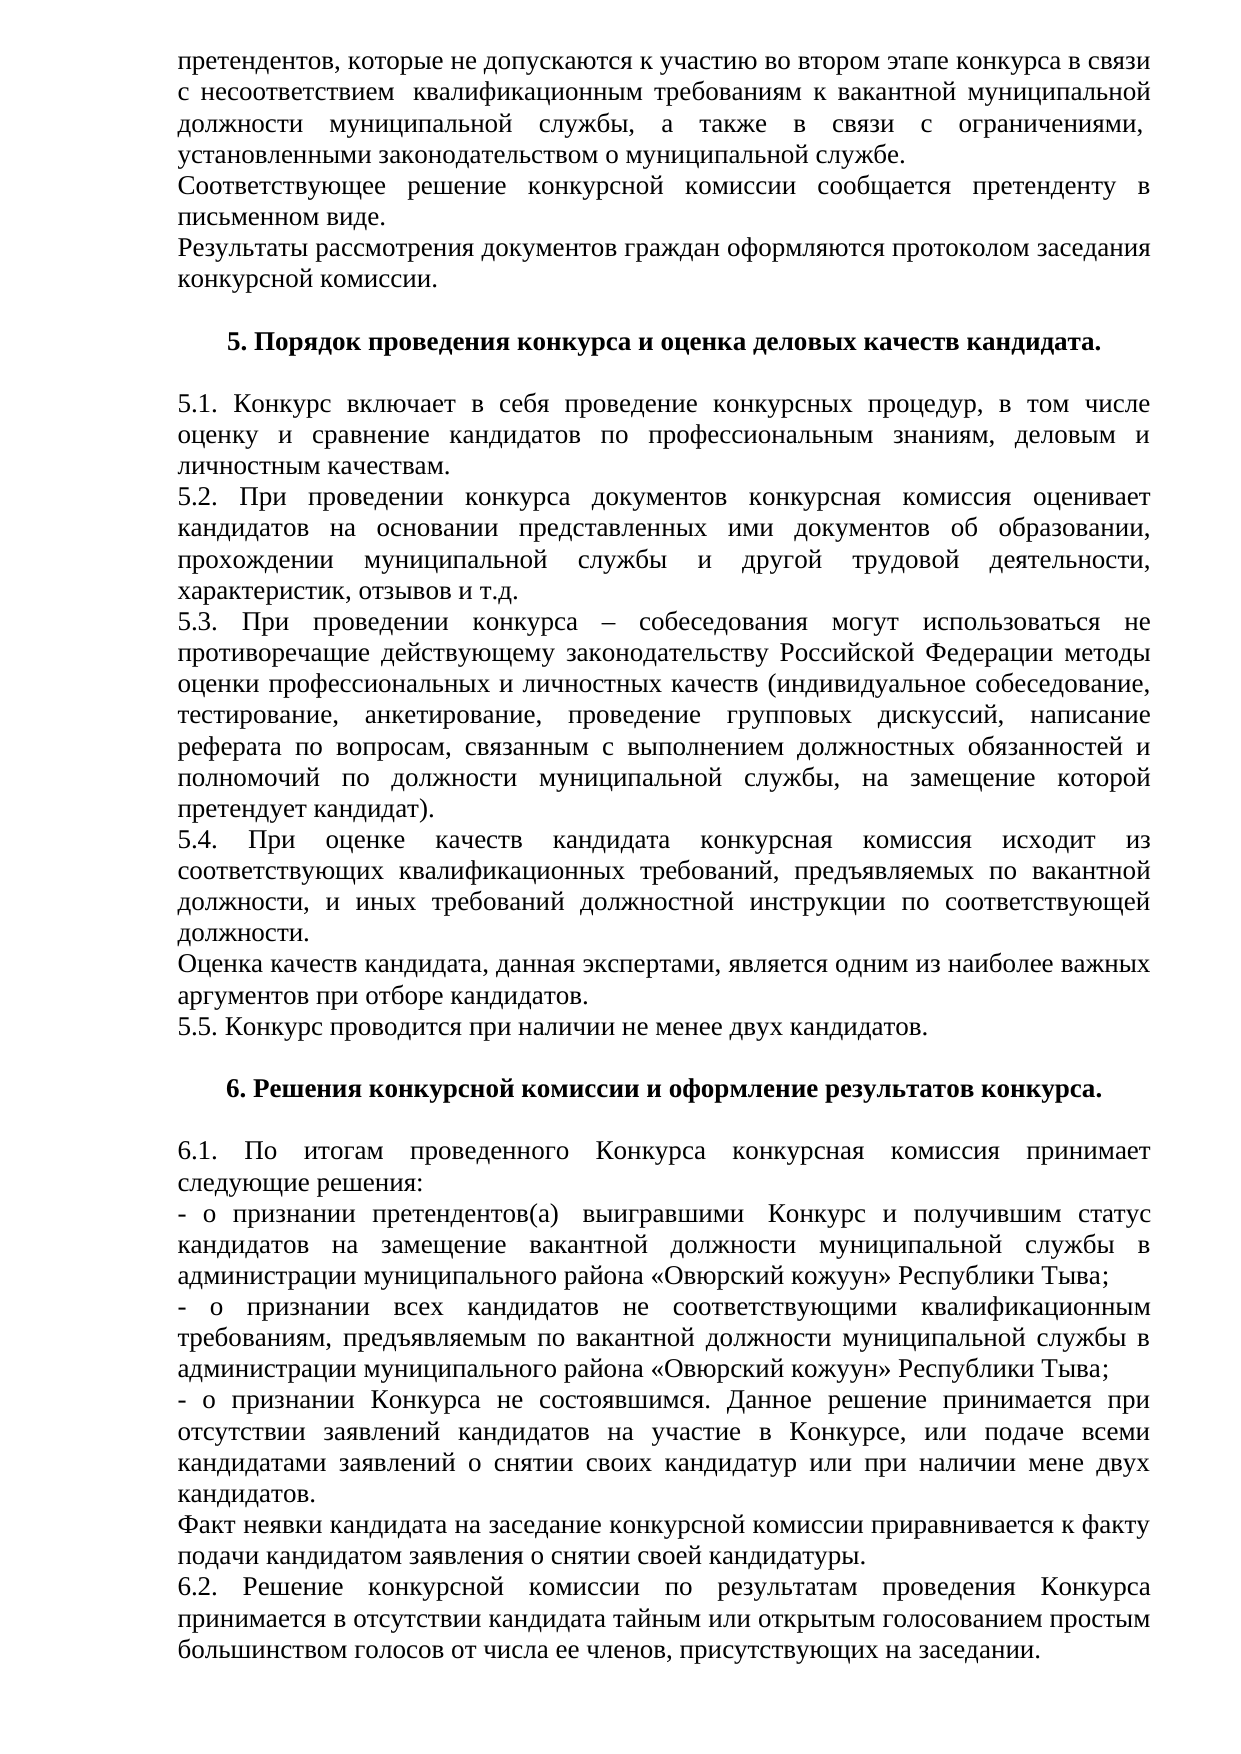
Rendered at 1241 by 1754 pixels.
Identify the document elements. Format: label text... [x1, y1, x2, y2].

text 5. Порядок проведения конкурса и оценка деловых качеств кандидата. [177, 325, 1152, 356]
text Соответствующее решение конкурсной комиссии сообщается претенденту в письменном виде. [177, 169, 1152, 231]
text 6.2. Решение конкурсной комиссии по результатам проведения Конкурса принимается в отсутствии кандидата тайным или открытым голосованием простым большинством голосов от числа ее членов, присутствующих на заседании. [177, 1571, 1152, 1664]
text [177, 44, 1152, 169]
text Результаты рассмотрения документов граждан оформляются протоколом заседания конкурсной комиссии. [177, 231, 1152, 293]
text - о признании Конкурса не состоявшимся. Данное решение принимается при отсутствии заявлений кандидатов на участие в Конкурсе, или подаче всеми кандидатами заявлений о снятии своих кандидатур или при наличии мене двух кандидатов. [177, 1384, 1152, 1508]
text 5.2. При проведении конкурса документов конкурсная комиссия оценивает кандидатов на основании представленных ими документов об образовании, прохождении муниципальной службы и другой трудовой деятельности, характеристик, отзывов и т.д. [177, 480, 1152, 605]
text - о признании претендентов(а) выигравшими Конкурс и получившим статус кандидатов на замещение вакантной должности муниципальной службы в администрации муниципального района «Овюрский кожуун» Республики Тыва; [177, 1197, 1152, 1290]
text 6.1. По итогам проведенного Конкурса конкурсная комиссия принимает следующие решения: [177, 1134, 1152, 1197]
text 5.5. Конкурс проводится при наличии не менее двух кандидатов. [177, 1010, 1152, 1041]
text Оценка качеств кандидата, данная экспертами, является одним из наиболее важных аргументов при отборе кандидатов. [177, 948, 1152, 1010]
text Факт неявки кандидата на заседание конкурсной комиссии приравнивается к факту подачи кандидатом заявления о снятии своей кандидатуры. [177, 1508, 1152, 1571]
text 5.4. При оценке качеств кандидата конкурсная комиссия исходит из соответствующих квалификационных требований, предъявляемых по вакантной должности, и иных требований должностной инструкции по соответствующей должности. [177, 823, 1152, 948]
text 6. Решения конкурсной комиссии и оформление результатов конкурса. [177, 1072, 1152, 1103]
text 5.1. Конкурс включает в себя проведение конкурсных процедур, в том числе оценку и сравнение кандидатов по профессиональным знаниям, деловым и личностным качествам. [177, 387, 1152, 480]
text - о признании всех кандидатов не соответствующими квалификационным требованиям, предъявляемым по вакантной должности муниципальной службы в администрации муниципального района «Овюрский кожуун» Республики Тыва; [177, 1290, 1152, 1384]
text 5.3. При проведении конкурса – собеседования могут использоваться не противоречащие действующему законодательству Российской Федерации методы оценки профессиональных и личностных качеств (индивидуальное собеседование, тестирование, анкетирование, проведение групповых дискуссий, написание реферата по вопросам, связанным с выполнением должностных обязанностей и полномочий по должности муниципальной службы, на замещение которой претендует кандидат). [177, 605, 1152, 823]
